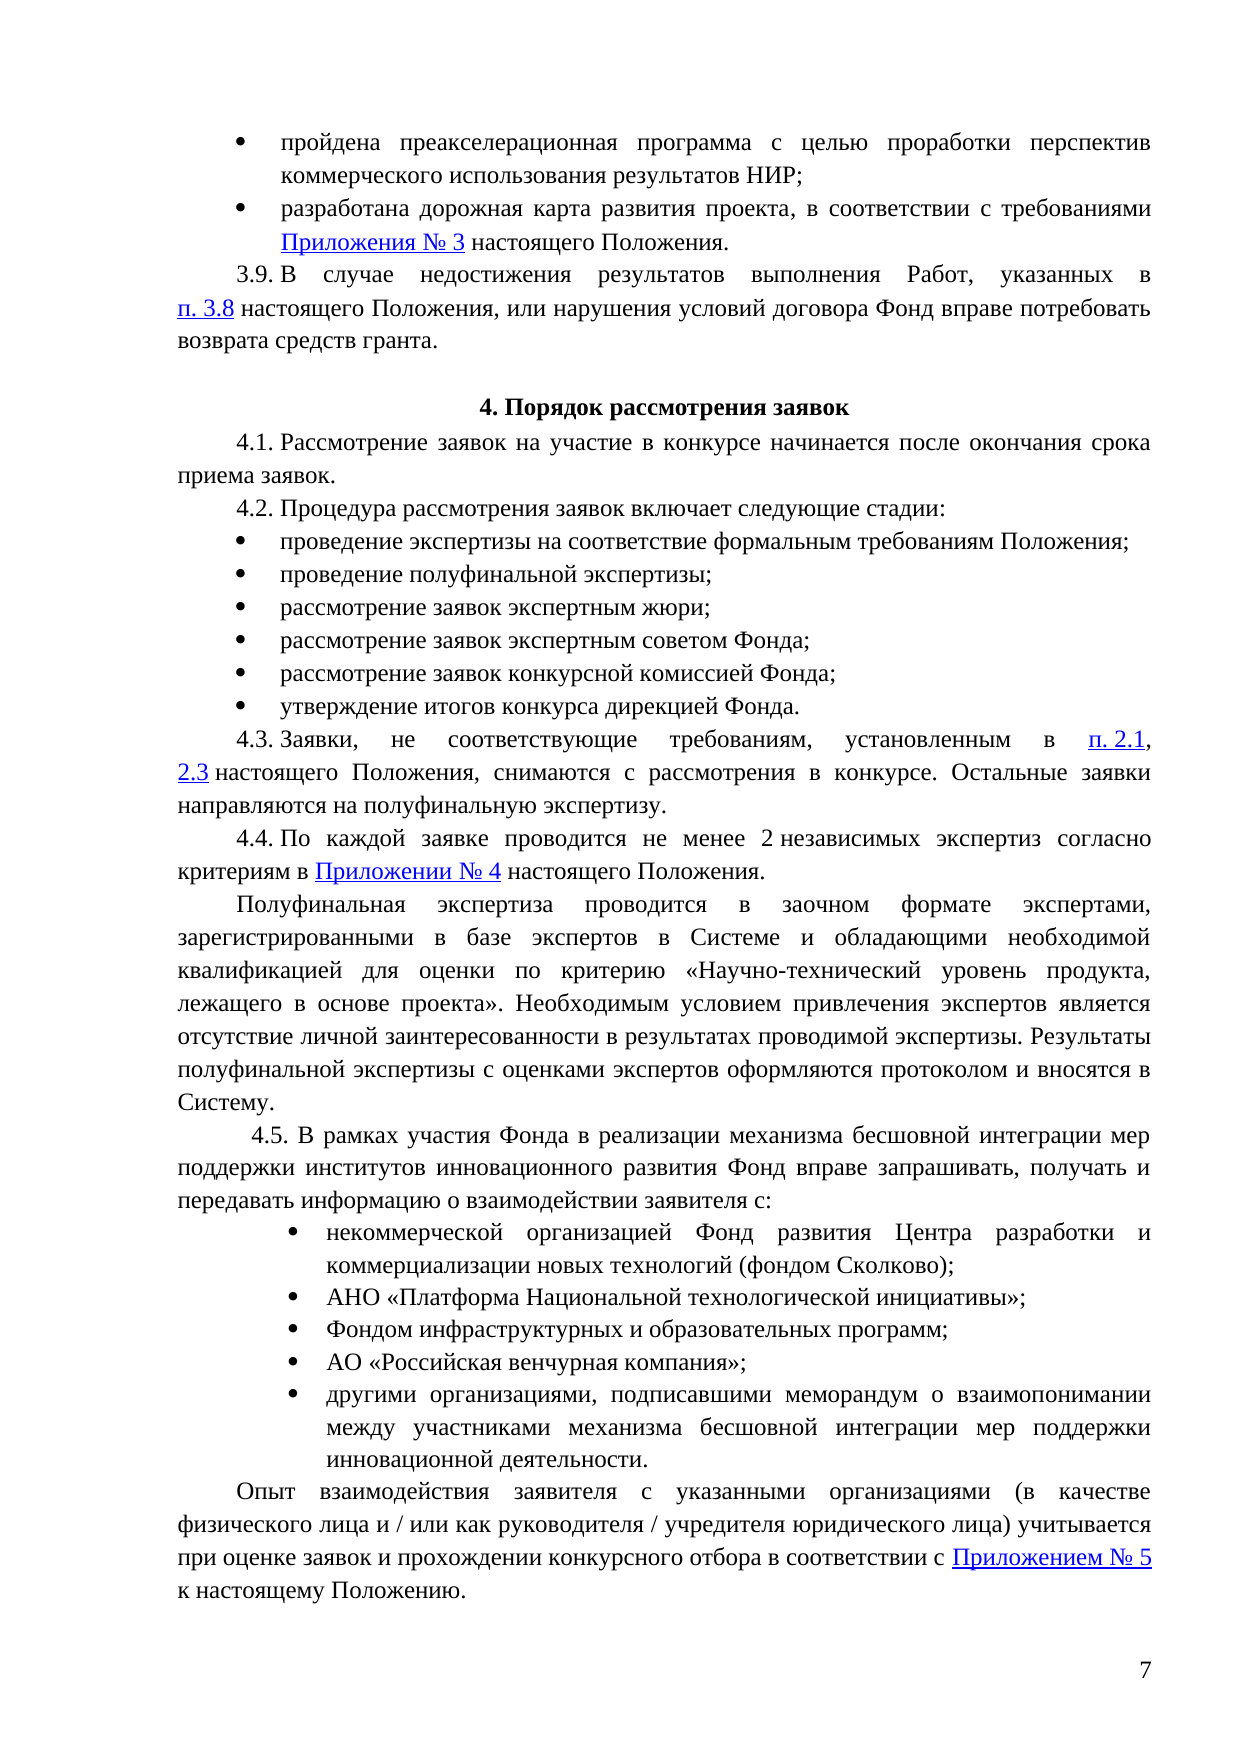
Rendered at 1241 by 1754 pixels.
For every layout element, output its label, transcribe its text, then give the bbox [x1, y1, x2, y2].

list Фондом инфраструктурных и образовательных программ; [288, 1314, 1152, 1343]
list проведение полуфинальной экспертизы; [236, 559, 1152, 587]
list проведение экспертизы на соответствие формальным требованиям Положения; [236, 526, 1152, 554]
list утверждение итогов конкурса дирекцией Фонда. [236, 691, 1152, 719]
list рассмотрение заявок экспертным жюри; [236, 592, 1152, 621]
text 4.5. В рамках участия Фонда в реализации механизма бесшовной интеграции мер поддержки институтов инновационного развития Фонд вправе запрашивать, получать и передавать информацию о взаимодействии заявителя с: [177, 1120, 1152, 1214]
list некоммерческой организацией Фонд развития Центра разработки и коммерциализации новых технологий (фондом Сколково); [288, 1217, 1152, 1278]
list рассмотрение заявок конкурсной комиссией Фонда; [236, 658, 1152, 687]
list рассмотрение заявок экспертным советом Фонда; [236, 625, 1152, 653]
list разработана дорожная карта развития проекта, в соответствии с требованиями Приложения № 3 настоящего Положения. [236, 193, 1152, 255]
list пройдена преакселерационная программа с целью проработки перспектив коммерческого использования результатов НИР; [236, 127, 1152, 189]
list АНО «Платформа Национальной технологической инициативы»; [288, 1282, 1152, 1311]
text 4.1. Рассмотрение заявок на участие в конкурсе начинается после окончания срока приема заявок. [177, 427, 1152, 488]
subtitle 4. Порядок рассмотрения заявок [177, 392, 1152, 420]
text Опыт взаимодействия заявителя с указанными организациями (в качестве физического лица и / или как руководителя / учредителя юридического лица) учитывается при оценке заявок и прохождении конкурсного отбора в соответствии с Приложением № 5 к настоящему Положению. [177, 1476, 1152, 1604]
text 4.4. По каждой заявке проводится не менее 2 независимых экспертиз согласно критериям в Приложении № 4 настоящего Положения. [177, 823, 1152, 885]
list АО «Российская венчурная компания»; [288, 1347, 1152, 1376]
text 4.3. Заявки, не соответствующие требованиям, установленным в п. 2.1, 2.3 настоящего Положения, снимаются с рассмотрения в конкурсе. Остальные заявки направляются на полуфинальную экспертизу. [177, 724, 1152, 819]
list другими организациями, подписавшими меморандум о взаимопонимании между участниками механизма бесшовной интеграции мер поддержки инновационной деятельности. [288, 1379, 1152, 1473]
text 3.9. В случае недостижения результатов выполнения Работ, указанных в п. 3.8 настоящего Положения, или нарушения условий договора Фонд вправе потребовать возврата средств гранта. [177, 259, 1152, 354]
text Полуфинальная экспертиза проводится в заочном формате экспертами, зарегистрированными в базе экспертов в Системе и обладающими необходимой квалификацией для оценки по критерию «Научно-технический уровень продукта, лежащего в основе проекта». Необходимым условием привлечения экспертов является отсутствие личной заинтересованности в результатах проводимой экспертизы. Результаты полуфинальной экспертизы с оценками экспертов оформляются протоколом и вносятся в Систему. [177, 889, 1152, 1116]
text 4.2. Процедура рассмотрения заявок включает следующие стадии: [177, 493, 1152, 521]
